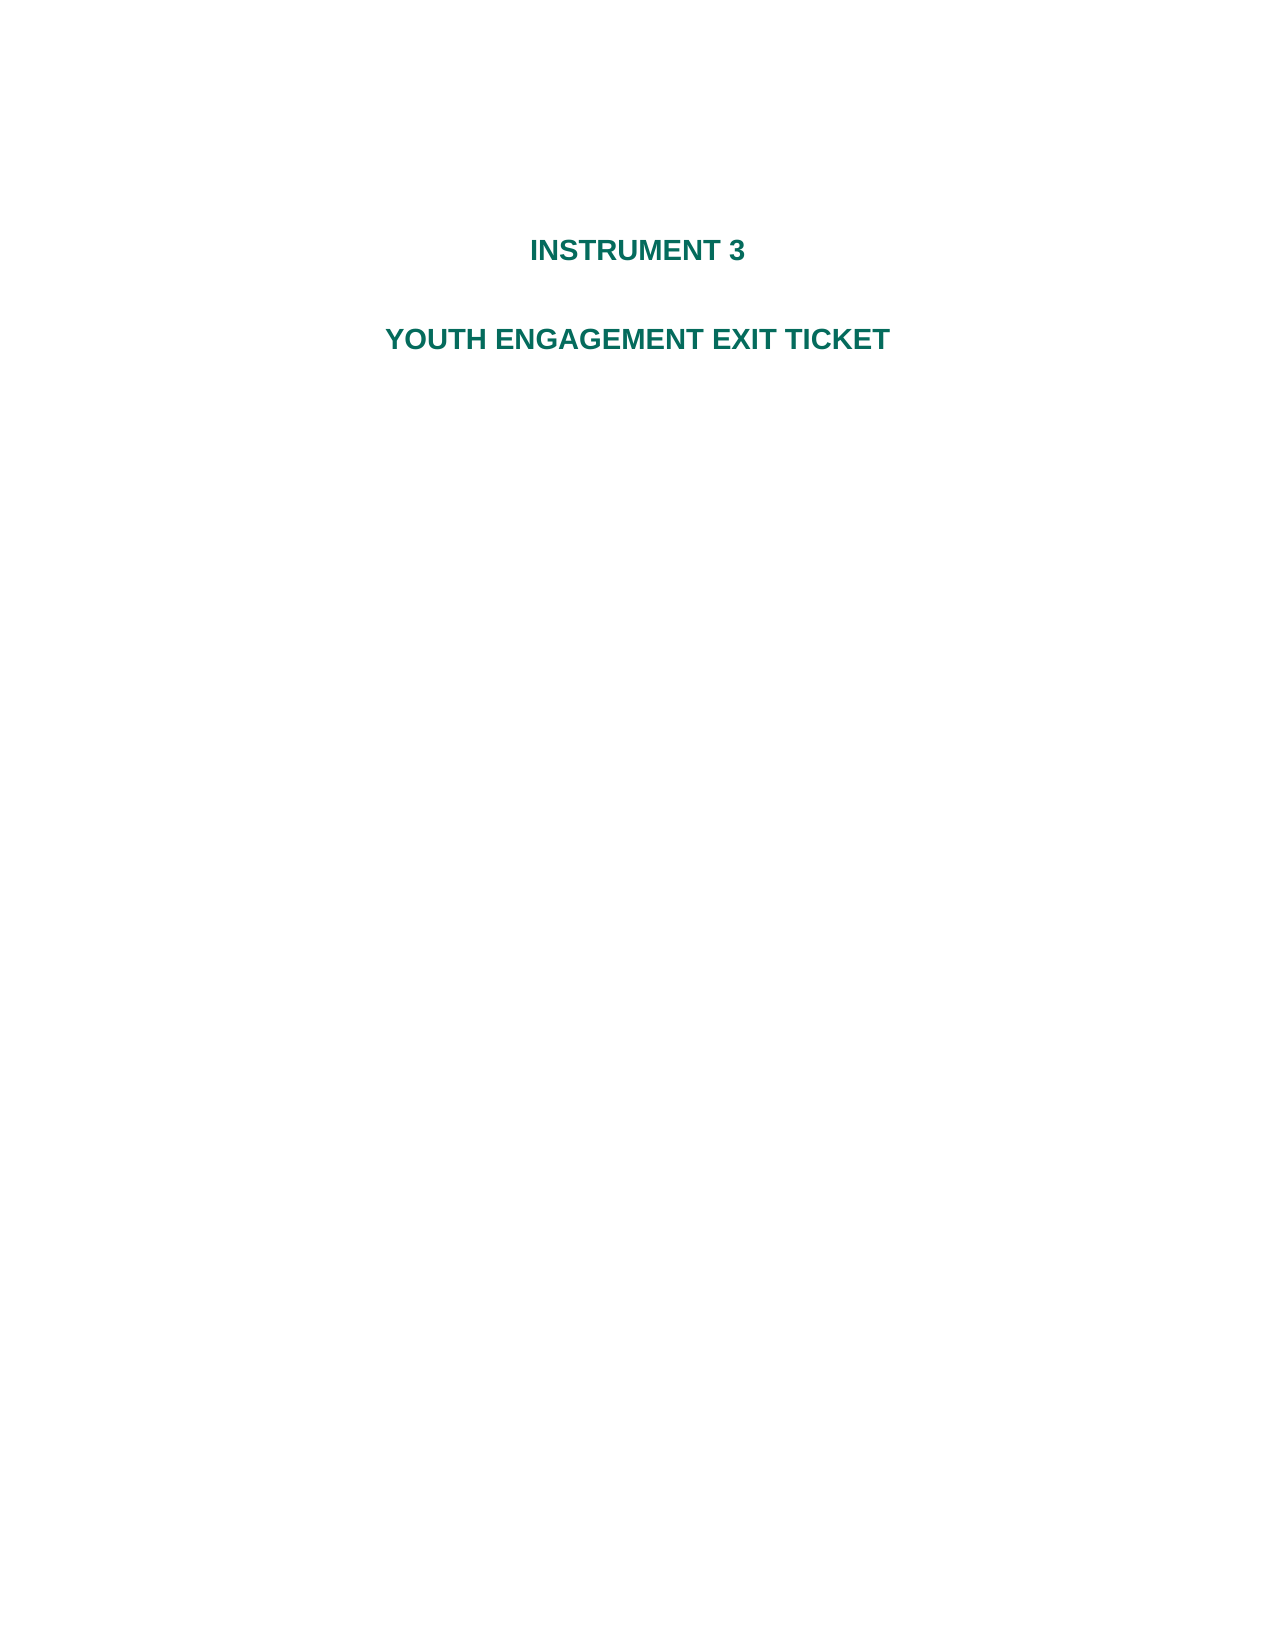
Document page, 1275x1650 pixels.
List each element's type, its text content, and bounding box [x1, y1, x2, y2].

text INSTRUMENT 3 [75, 233, 1200, 267]
text YOUTH ENGAGEMENT EXIT TICKET [75, 286, 1200, 356]
